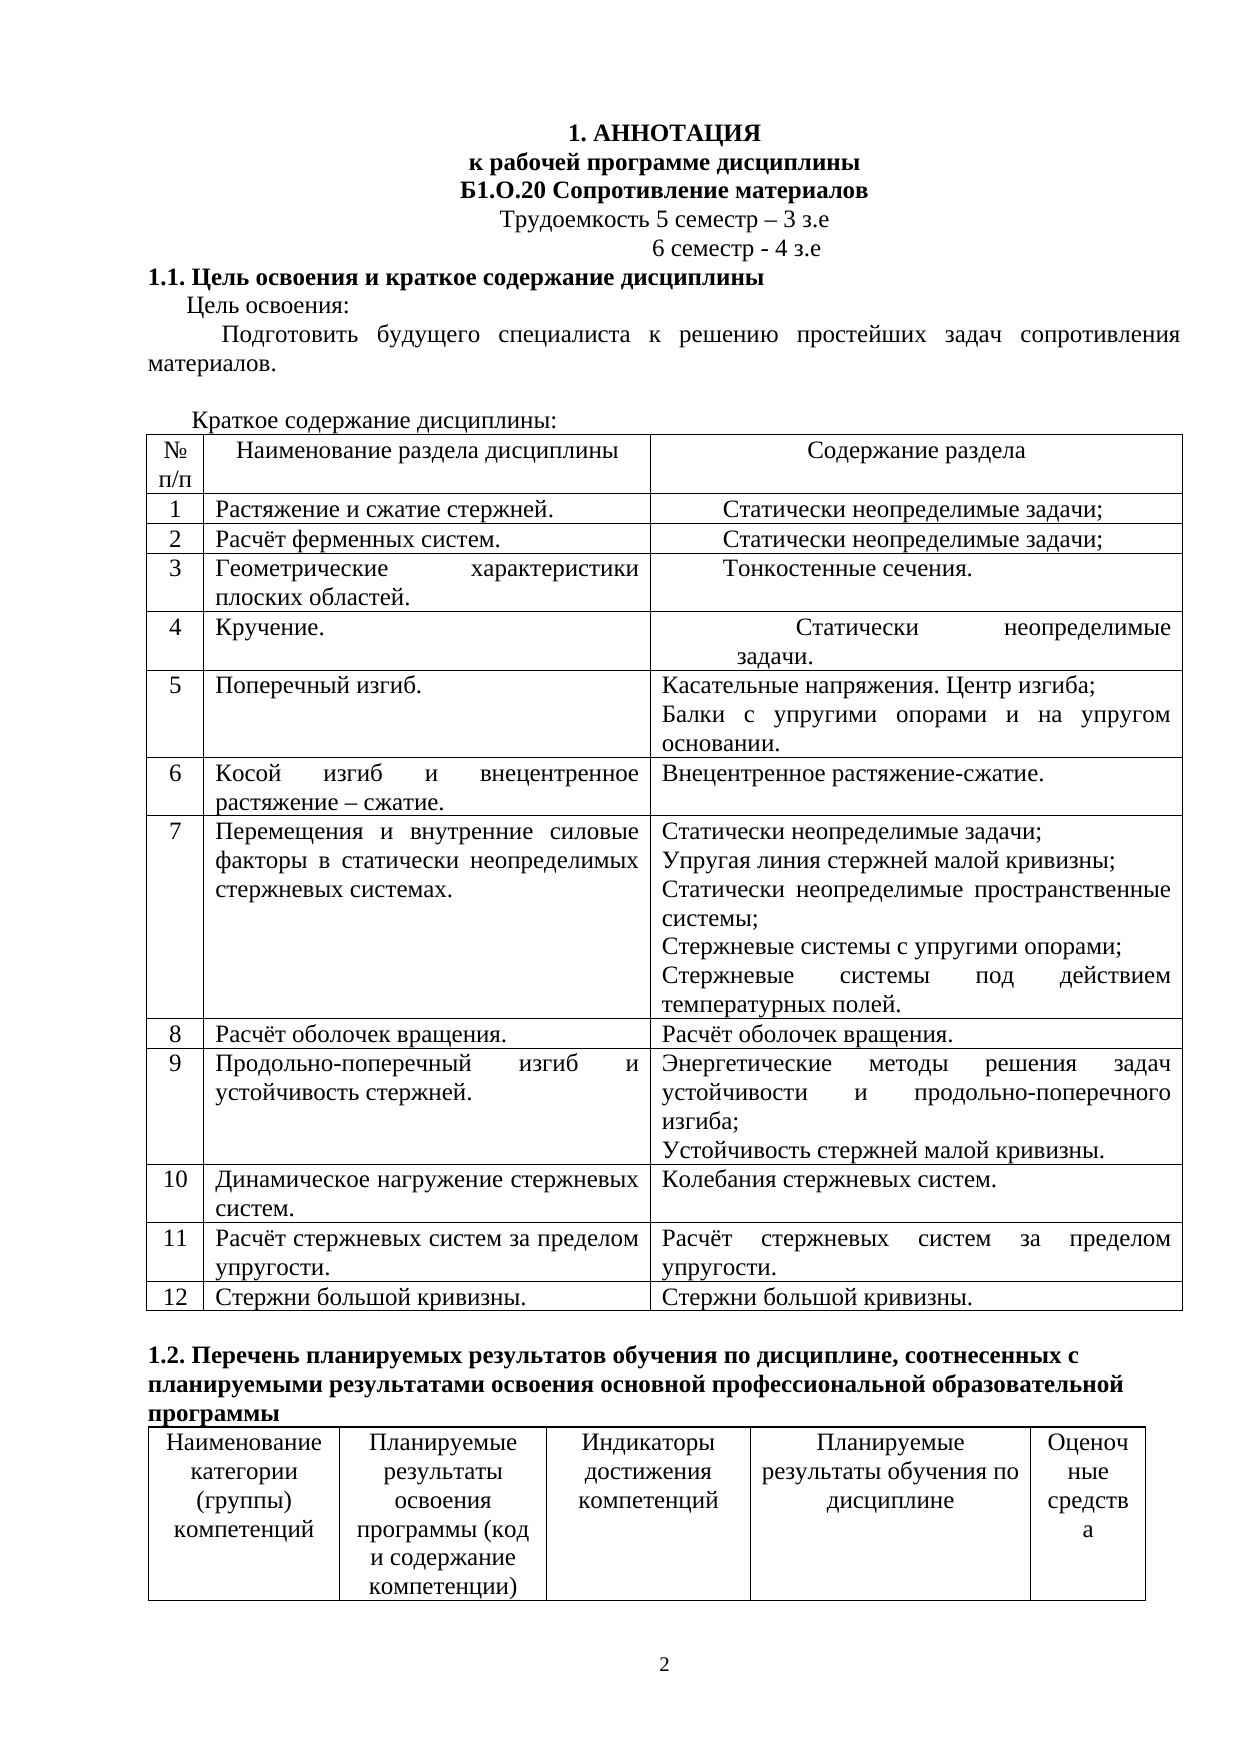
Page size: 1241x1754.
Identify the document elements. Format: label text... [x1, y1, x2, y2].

table_cell 3 [147, 554, 203, 611]
table_cell Растяжение и сжатие стержней. [204, 494, 650, 523]
text Цель освоения: [148, 291, 1181, 319]
table_cell Стержни большой кривизны. [204, 1282, 650, 1310]
text Трудоемкость 5 семестр – 3 з.е [148, 204, 1181, 233]
text Краткое содержание дисциплины: [148, 406, 1181, 434]
table_header Планируемые результаты освоения программы (код и содержание компетенции) [340, 1428, 546, 1600]
table_cell Поперечный изгиб. [204, 671, 650, 757]
table_header Оценочные средства [1031, 1428, 1145, 1600]
table_cell Расчёт оболочек вращения. [651, 1019, 1182, 1047]
table_cell 2 [147, 524, 203, 552]
table_cell Статически неопределимые задачи. [651, 612, 1182, 669]
table_cell Динамическое нагружение стержневых систем. [204, 1165, 650, 1222]
table_cell Геометрические характеристики плоских областей. [204, 554, 650, 611]
table_cell 4 [147, 612, 203, 669]
text Подготовить будущего специалиста к решению простейших задач сопротивления материалов. [148, 319, 1181, 377]
table_header Планируемые результаты обучения по дисциплине [751, 1428, 1030, 1600]
table_cell Внецентренное растяжение-сжатие. [651, 758, 1182, 815]
text 1. АННОТАЦИЯ [148, 118, 1181, 147]
table_cell Стержни большой кривизны. [651, 1282, 1182, 1310]
text 1.1. Цель освоения и краткое содержание дисциплины [148, 262, 1181, 291]
table_cell Расчёт оболочек вращения. [204, 1019, 650, 1047]
table_cell Расчёт ферменных систем. [204, 524, 650, 552]
table_cell Кручение. [204, 612, 650, 669]
table_cell Колебания стержневых систем. [651, 1165, 1182, 1222]
table_cell Статически неопределимые задачи; [651, 494, 1182, 523]
table_cell 10 [147, 1165, 203, 1222]
table_cell Расчёт стержневых систем за пределом упругости. [651, 1223, 1182, 1281]
table_cell Косой изгиб и внецентренное растяжение – сжатие. [204, 758, 650, 815]
table_cell Продольно-поперечный изгиб и устойчивость стержней. [204, 1049, 650, 1163]
text Б1.О.20 Сопротивление материалов [148, 176, 1181, 204]
table_cell Касательные напряжения. Центр изгиба; Балки с упругими опорами и на упругом основании. [651, 671, 1182, 757]
text 6 семестр - 4 з.е [148, 233, 1181, 262]
table_cell Расчёт стержневых систем за пределом упругости. [204, 1223, 650, 1281]
table_cell 12 [147, 1282, 203, 1310]
table_header Индикаторы достижения компетенций [547, 1428, 750, 1600]
table_cell Тонкостенные сечения. [651, 554, 1182, 611]
table_cell Перемещения и внутренние силовые факторы в статически неопределимых стержневых системах. [204, 816, 650, 1018]
table_cell 8 [147, 1019, 203, 1047]
table_cell 11 [147, 1223, 203, 1281]
table_header Наименование раздела дисциплины [204, 435, 650, 493]
table_header Наименование категории (группы) компетенций [149, 1428, 339, 1600]
table_cell Энергетические методы решения задач устойчивости и продольно-поперечного изгиба; Устойчивость стержней малой кривизны. [651, 1049, 1182, 1163]
text 1.2. Перечень планируемых результатов обучения по дисциплине, соотнесенных с планируемыми результатами освоения основной профессиональной образовательной программы [148, 1340, 1181, 1426]
text к рабочей программе дисциплины [148, 147, 1181, 176]
table_cell 9 [147, 1049, 203, 1163]
table_header Содержание раздела [651, 435, 1182, 493]
table_cell 1 [147, 494, 203, 523]
table_cell 7 [147, 816, 203, 1018]
table_cell 5 [147, 671, 203, 757]
table_header № п/п [147, 435, 203, 493]
table_cell Статически неопределимые задачи; [651, 524, 1182, 552]
table_cell 6 [147, 758, 203, 815]
table_cell Статически неопределимые задачи; Упругая линия стержней малой кривизны; Статически неопределимые пространственные системы; Стержневые системы с упругими опорами; Стержневые системы под действием температурных полей. [651, 816, 1182, 1018]
